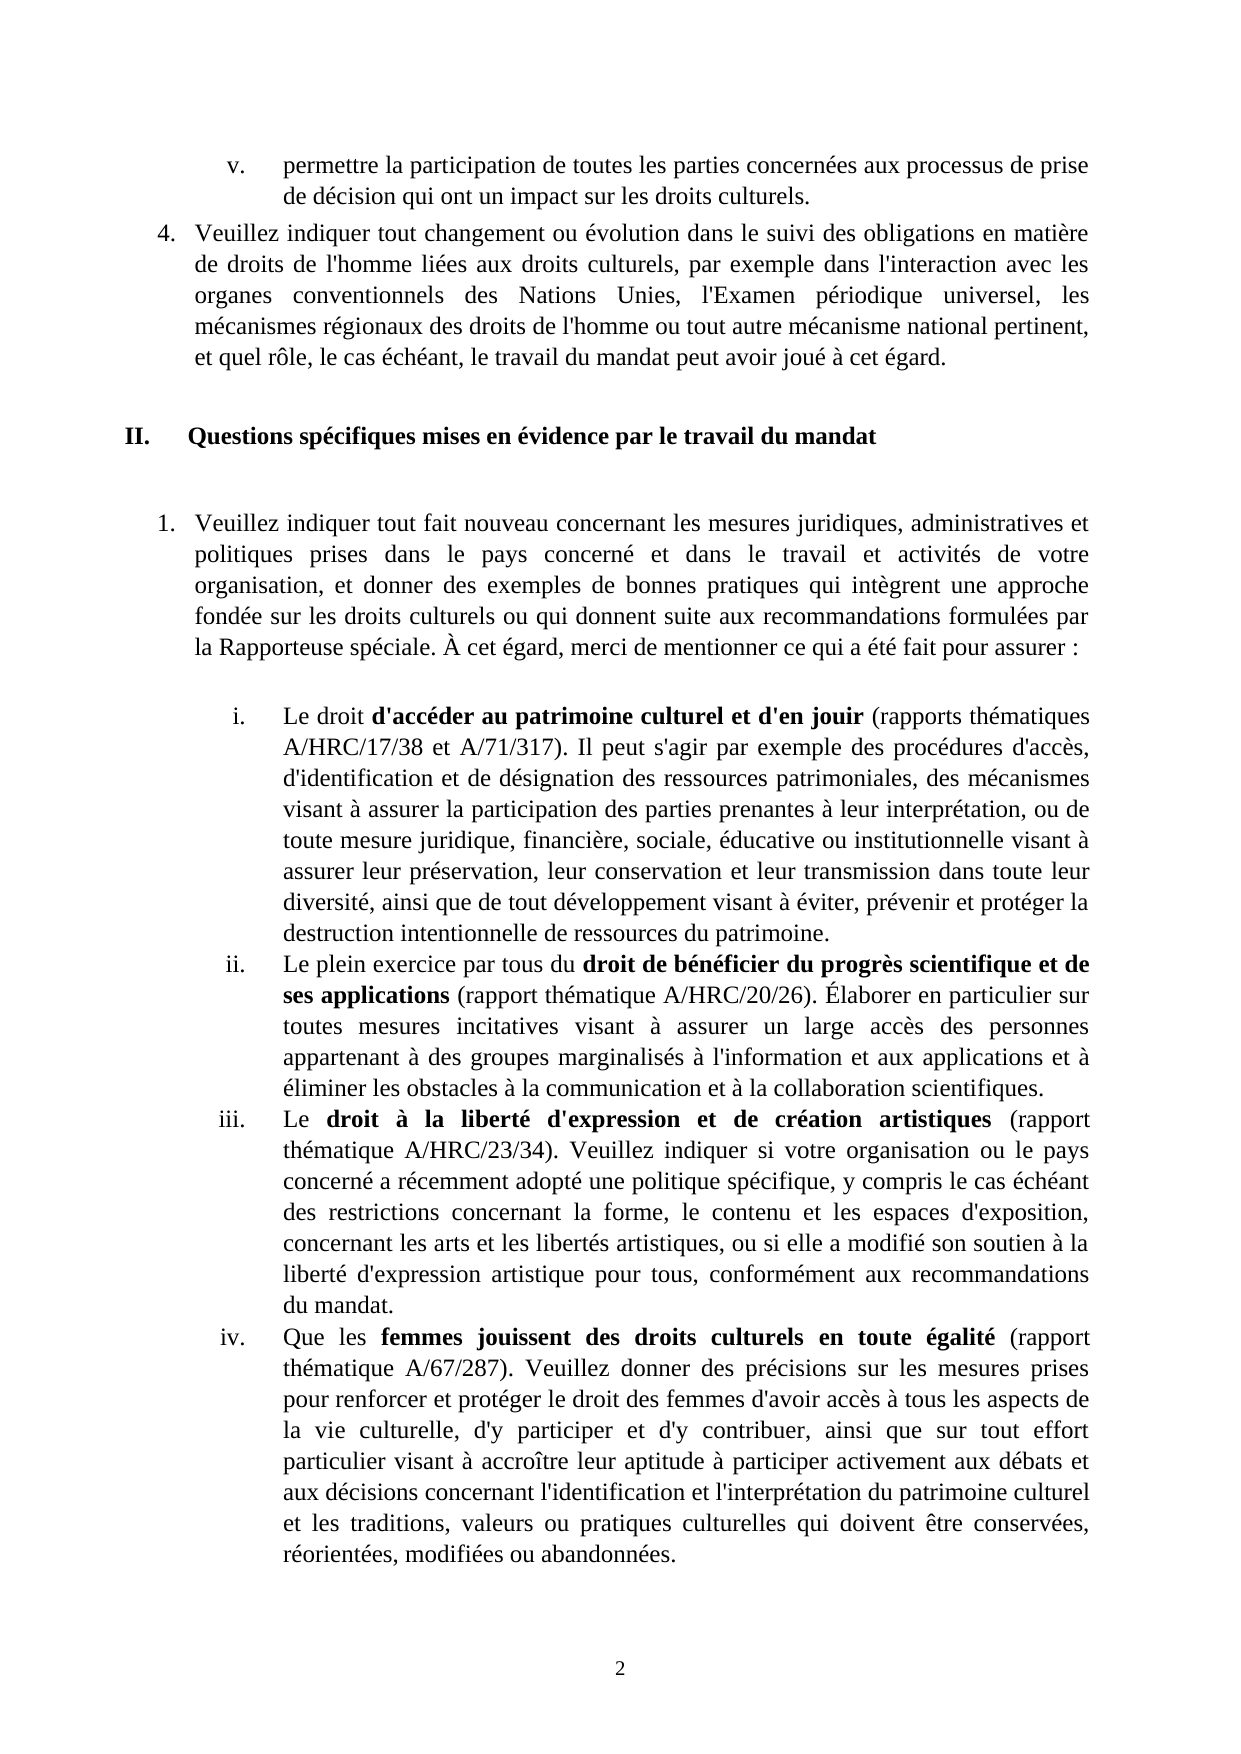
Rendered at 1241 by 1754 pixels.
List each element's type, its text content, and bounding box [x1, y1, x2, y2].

list Le droit d'accéder au patrimoine culturel et d'en jouir (rapports thématiques A/HRC/17/38 et A/71/317). Il peut s'agir par exemple des procédures d'accès, d'identification et de désignation des ressources patrimoniales, des mécanismes visant à assurer la participation des parties prenantes à leur interprétation, ou de toute mesure juridique, financière, sociale, éducative ou institutionnelle visant à assurer leur préservation, leur conservation et leur transmission dans toute leur diversité, ainsi que de tout développement visant à éviter, prévenir et protéger la destruction intentionnelle de ressources du patrimoine. [245, 701, 1090, 947]
list Questions spécifiques mises en évidence par le travail du mandat [150, 421, 1090, 450]
list Veuillez indiquer tout changement ou évolution dans le suivi des obligations en matière de droits de l'homme liées aux droits culturels, par exemple dans l'interaction avec les organes conventionnels des Nations Unies, l'Examen périodique universel, les mécanismes régionaux des droits de l'homme ou tout autre mécanisme national pertinent, et quel rôle, le cas échéant, le travail du mandat peut avoir joué à cet égard. [157, 218, 1090, 371]
list permettre la participation de toutes les parties concernées aux processus de prise de décision qui ont un impact sur les droits culturels. [245, 150, 1090, 210]
list Que les femmes jouissent des droits culturels en toute égalité (rapport thématique A/67/287). Veuillez donner des précisions sur les mesures prises pour renforcer et protéger le droit des femmes d'avoir accès à tous les aspects de la vie culturelle, d'y participer et d'y contribuer, ainsi que sur tout effort particulier visant à accroître leur aptitude à participer activement aux débats et aux décisions concernant l'identification et l'interprétation du patrimoine culturel et les traditions, valeurs ou pratiques culturelles qui doivent être conservées, réorientées, modifiées ou abandonnées. [245, 1322, 1090, 1568]
list Le droit à la liberté d'expression et de création artistiques (rapport thématique A/HRC/23/34). Veuillez indiquer si votre organisation ou le pays concerné a récemment adopté une politique spécifique, y compris le cas échéant des restrictions concernant la forme, le contenu et les espaces d'exposition, concernant les arts et les libertés artistiques, ou si elle a modifié son soutien à la liberté d'expression artistique pour tous, conformément aux recommandations du mandat. [245, 1104, 1090, 1319]
list Veuillez indiquer tout fait nouveau concernant les mesures juridiques, administratives et politiques prises dans le pays concerné et dans le travail et activités de votre organisation, et donner des exemples de bonnes pratiques qui intègrent une approche fondée sur les droits culturels ou qui donnent suite aux recommandations formulées par la Rapporteuse spéciale. À cet égard, merci de mentionner ce qui a été fait pour assurer : [157, 508, 1090, 661]
list Le plein exercice par tous du droit de bénéficier du progrès scientifique et de ses applications (rapport thématique A/HRC/20/26). Élaborer en particulier sur toutes mesures incitatives visant à assurer un large accès des personnes appartenant à des groupes marginalisés à l'information et aux applications et à éliminer les obstacles à la communication et à la collaboration scientifiques. [245, 949, 1090, 1102]
